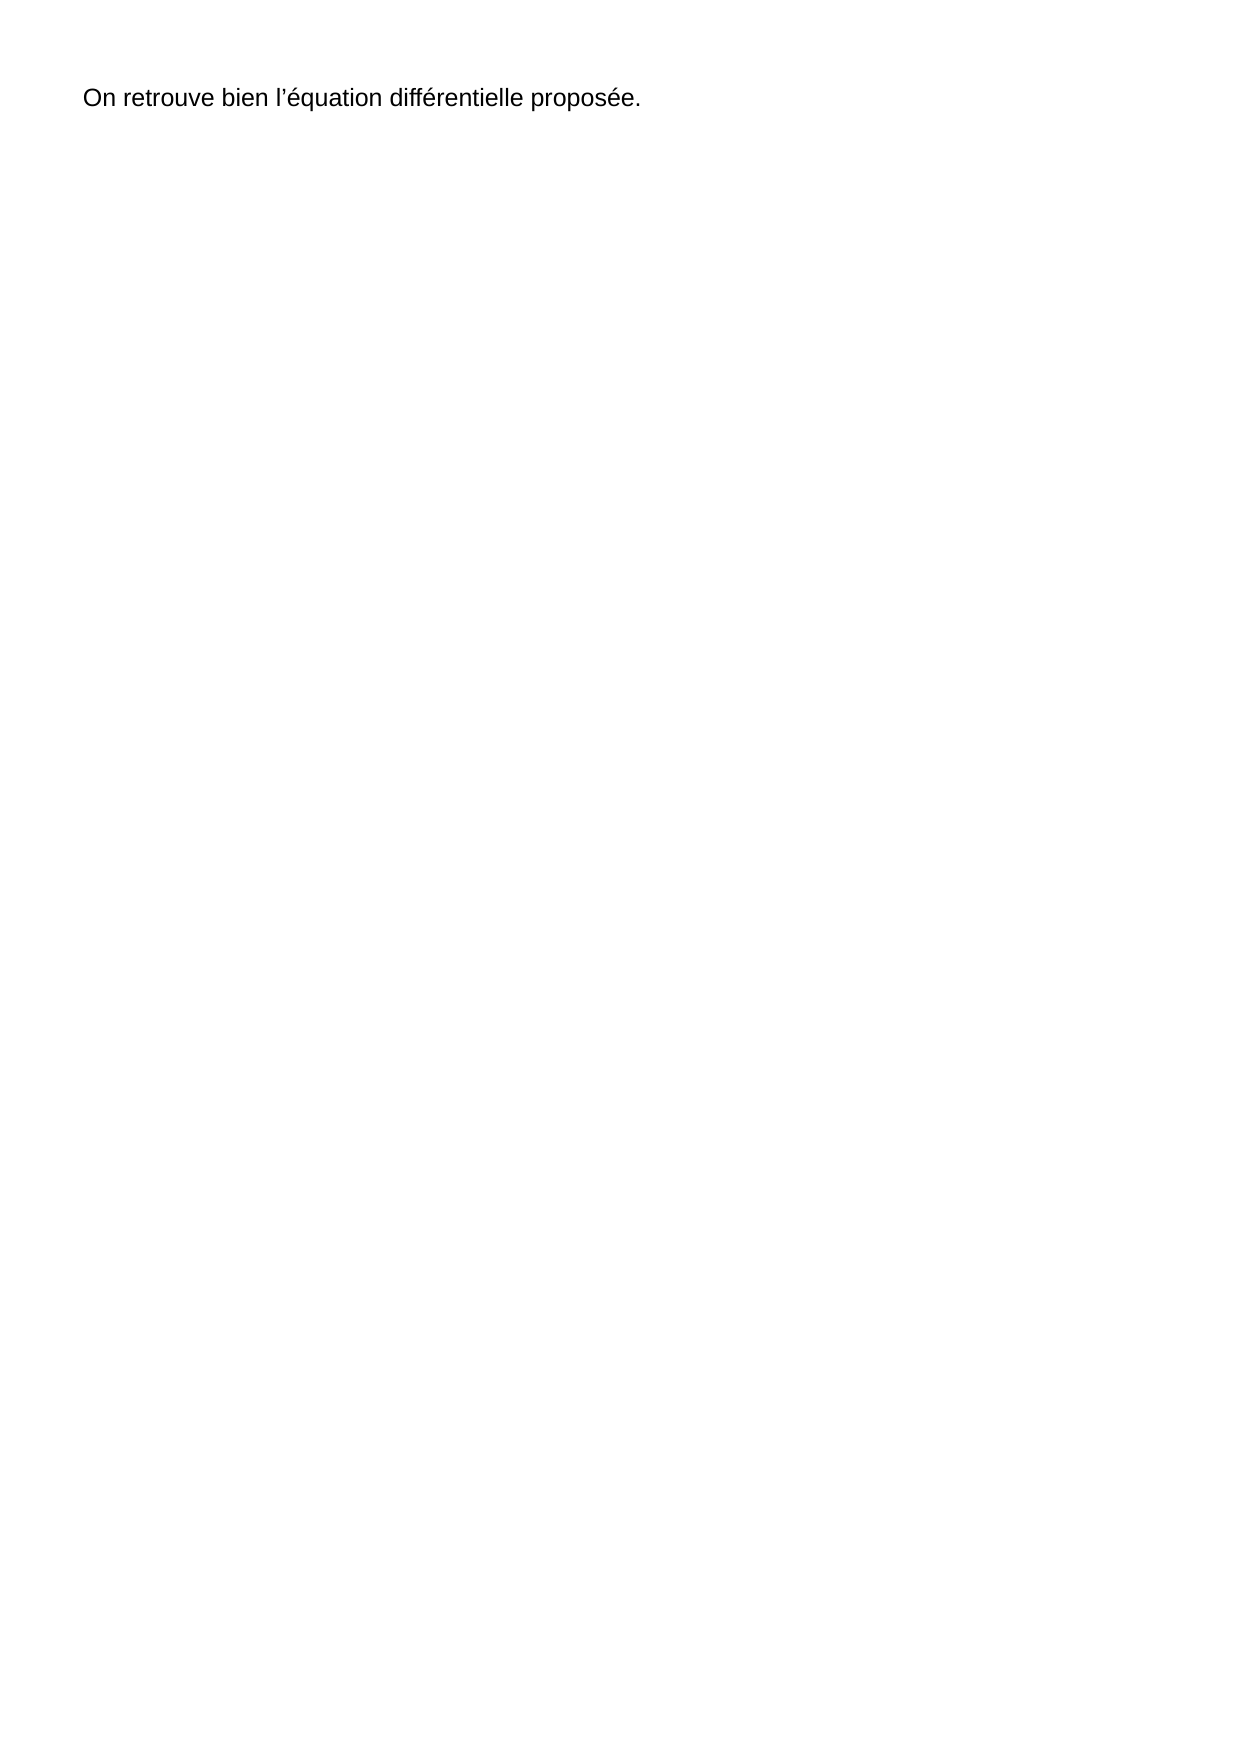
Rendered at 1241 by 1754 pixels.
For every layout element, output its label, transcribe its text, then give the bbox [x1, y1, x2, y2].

text On retrouve bien l’équation différentielle proposée. [83, 83, 1157, 111]
